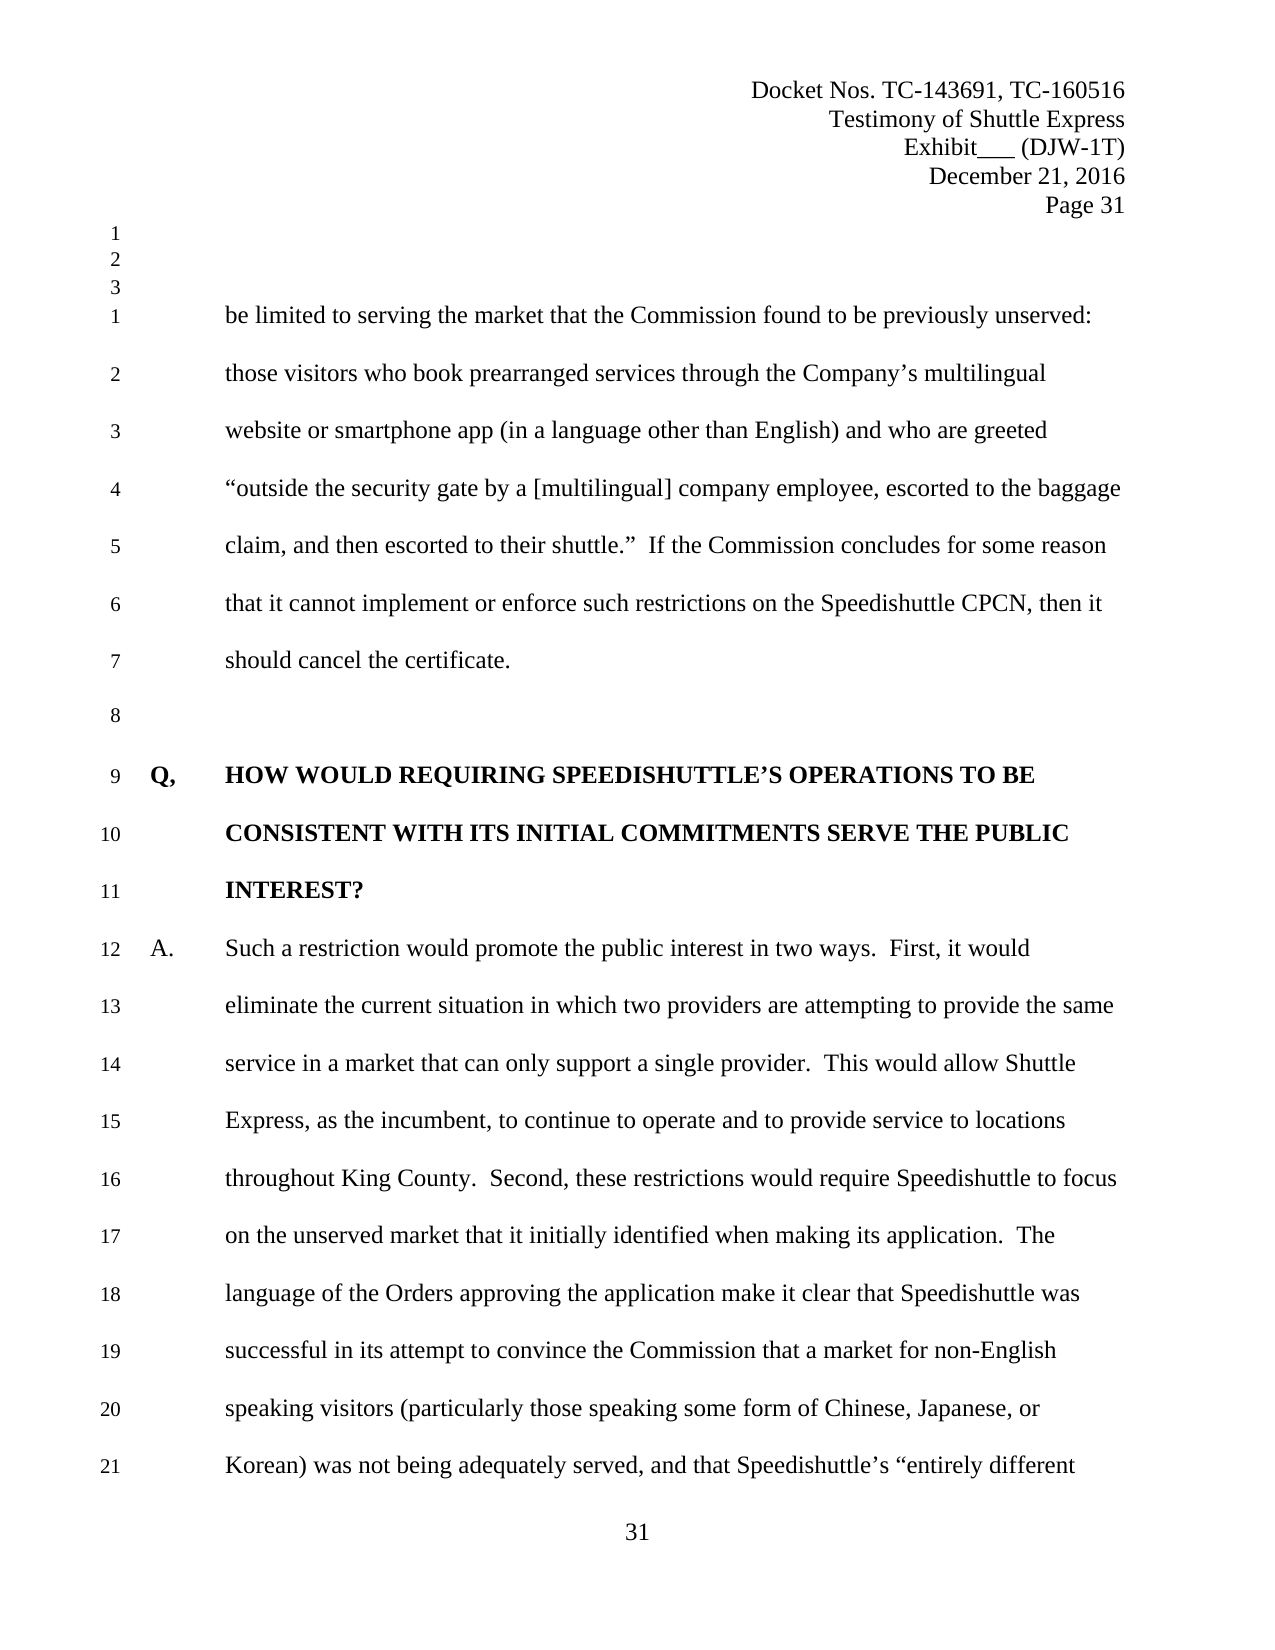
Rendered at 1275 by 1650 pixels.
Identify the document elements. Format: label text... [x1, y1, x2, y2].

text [150, 933, 1125, 1479]
text Q, HOW WOULD REQUIRING SPEEDISHUTTLE’S OPERATIONS TO BE CONSISTENT WITH ITS INITIAL COMMITMENTS SERVE THE PUBLIC INTEREST? [150, 760, 1125, 904]
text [150, 300, 1125, 674]
